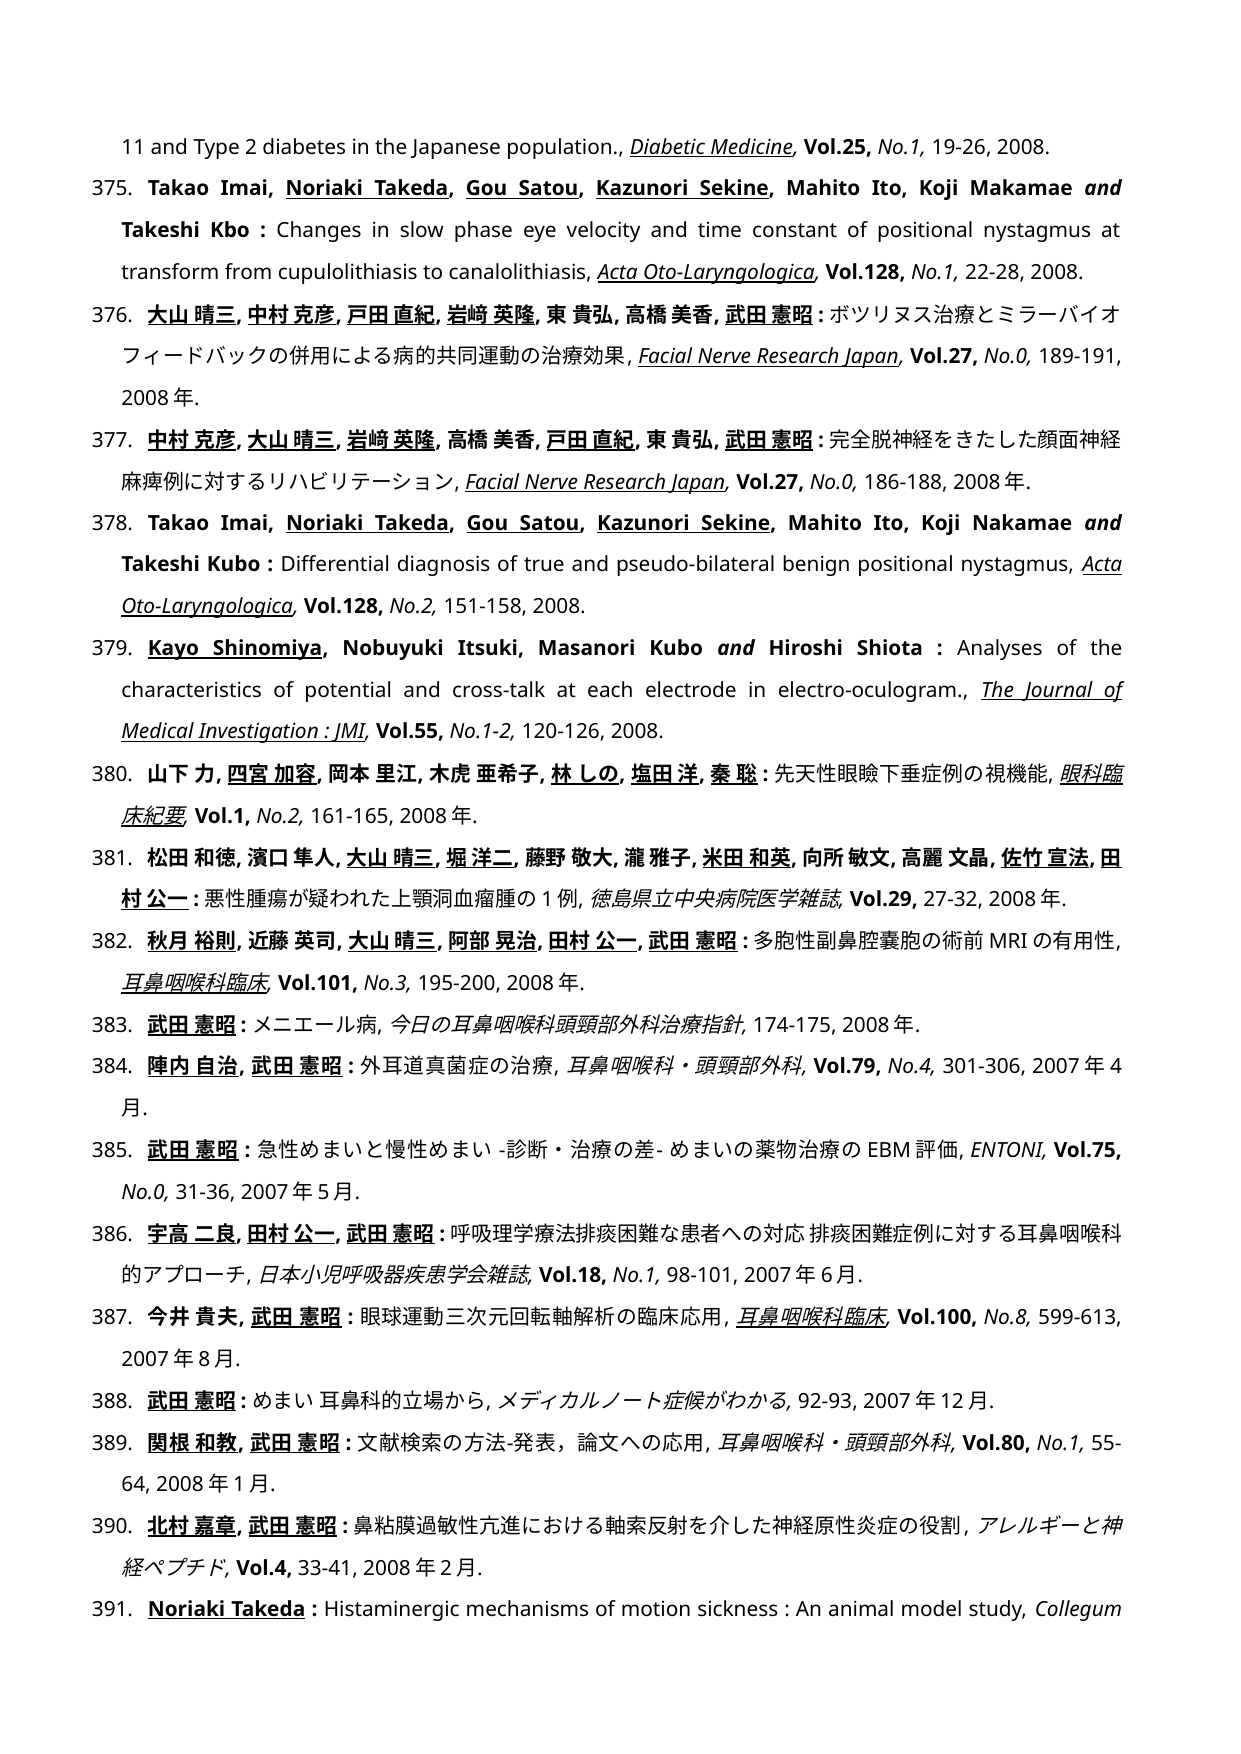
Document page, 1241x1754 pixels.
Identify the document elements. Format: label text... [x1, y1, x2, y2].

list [92, 1587, 1122, 1629]
list 秋月 裕則, 近藤 英司, 大山 晴三, 阿部 晃治, 田村 公一, 武田 憲昭 : 多胞性副鼻腔嚢胞の術前MRIの有用性, 耳鼻咽喉科臨床, Vol.101, No.3, 195-200, 2008年. [92, 919, 1122, 1002]
list 陣内 自治, 武田 憲昭 : 外耳道真菌症の治療, 耳鼻咽喉科・頭頸部外科, Vol.79, No.4, 301-306, 2007年4月. [92, 1044, 1122, 1128]
list 武田 憲昭 : めまい 耳鼻科的立場から, メディカルノート症候がわかる, 92-93, 2007年12月. [92, 1378, 1122, 1420]
list 大山 晴三, 中村 克彦, 戸田 直紀, 岩﨑 英隆, 東 貴弘, 高橋 美香, 武田 憲昭 : ボツリヌス治療とミラーバイオフィードバックの併用による病的共同運動の治療効果, Facial Nerve Research Japan, Vol.27, No.0, 189-191, 2008年. [92, 292, 1122, 417]
list 武田 憲昭 : 急性めまいと慢性めまい -診断・治療の差- めまいの薬物治療のEBM評価, ENTONI, Vol.75, No.0, 31-36, 2007年5月. [92, 1128, 1122, 1211]
list Takao Imai, Noriaki Takeda, Gou Satou, Kazunori Sekine, Mahito Ito, Koji Makamae and Takeshi Kbo : Changes in slow phase eye velocity and time constant of positional nystagmus at transform from cupulolithiasis to canalolithiasis, Acta Oto-Laryngologica, Vol.128, No.1, 22-28, 2008. [92, 167, 1122, 292]
list 武田 憲昭 : メニエール病, 今日の耳鼻咽喉科頭頸部外科治療指針, 174-175, 2008年. [92, 1002, 1122, 1044]
list 北村 嘉章, 武田 憲昭 : 鼻粘膜過敏性亢進における軸索反射を介した神経原性炎症の役割, アレルギーと神経ペプチド, Vol.4, 33-41, 2008年2月. [92, 1503, 1122, 1587]
list 宇高 二良, 田村 公一, 武田 憲昭 : 呼吸理学療法排痰困難な患者への対応 排痰困難症例に対する耳鼻咽喉科的アプローチ, 日本小児呼吸器疾患学会雑誌, Vol.18, No.1, 98-101, 2007年6月. [92, 1211, 1122, 1295]
list 今井 貴夫, 武田 憲昭 : 眼球運動三次元回転軸解析の臨床応用, 耳鼻咽喉科臨床, Vol.100, No.8, 599-613, 2007年8月. [92, 1295, 1122, 1378]
list Kayo Shinomiya, Nobuyuki Itsuki, Masanori Kubo and Hiroshi Shiota : Analyses of the characteristics of potential and cross-talk at each electrode in electro-oculogram., The Journal of Medical Investigation : JMI, Vol.55, No.1-2, 120-126, 2008. [92, 626, 1122, 752]
list Takao Imai, Noriaki Takeda, Gou Satou, Kazunori Sekine, Mahito Ito, Koji Nakamae and Takeshi Kubo : Differential diagnosis of true and pseudo-bilateral benign positional nystagmus, Acta Oto-Laryngologica, Vol.128, No.2, 151-158, 2008. [92, 501, 1122, 626]
list 山下 力, 四宮 加容, 岡本 里江, 木虎 亜希子, 林 しの, 塩田 洋, 秦 聡 : 先天性眼瞼下垂症例の視機能, 眼科臨床紀要, Vol.1, No.2, 161-165, 2008年. [92, 752, 1122, 835]
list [92, 125, 1122, 167]
list 松田 和徳, 濱口 隼人, 大山 晴三, 堀 洋二, 藤野 敬大, 瀧 雅子, 米田 和英, 向所 敏文, 高麗 文晶, 佐竹 宣法, 田村 公一 : 悪性腫瘍が疑われた上顎洞血瘤腫の1例, 徳島県立中央病院医学雑誌, Vol.29, 27-32, 2008年. [92, 835, 1122, 919]
list 関根 和教, 武田 憲昭 : 文献検索の方法-発表，論文への応用, 耳鼻咽喉科・頭頸部外科, Vol.80, No.1, 55-64, 2008年1月. [92, 1420, 1122, 1503]
list 中村 克彦, 大山 晴三, 岩﨑 英隆, 高橋 美香, 戸田 直紀, 東 貴弘, 武田 憲昭 : 完全脱神経をきたした顔面神経麻痺例に対するリハビリテーション, Facial Nerve Research Japan, Vol.27, No.0, 186-188, 2008年. [92, 417, 1122, 501]
